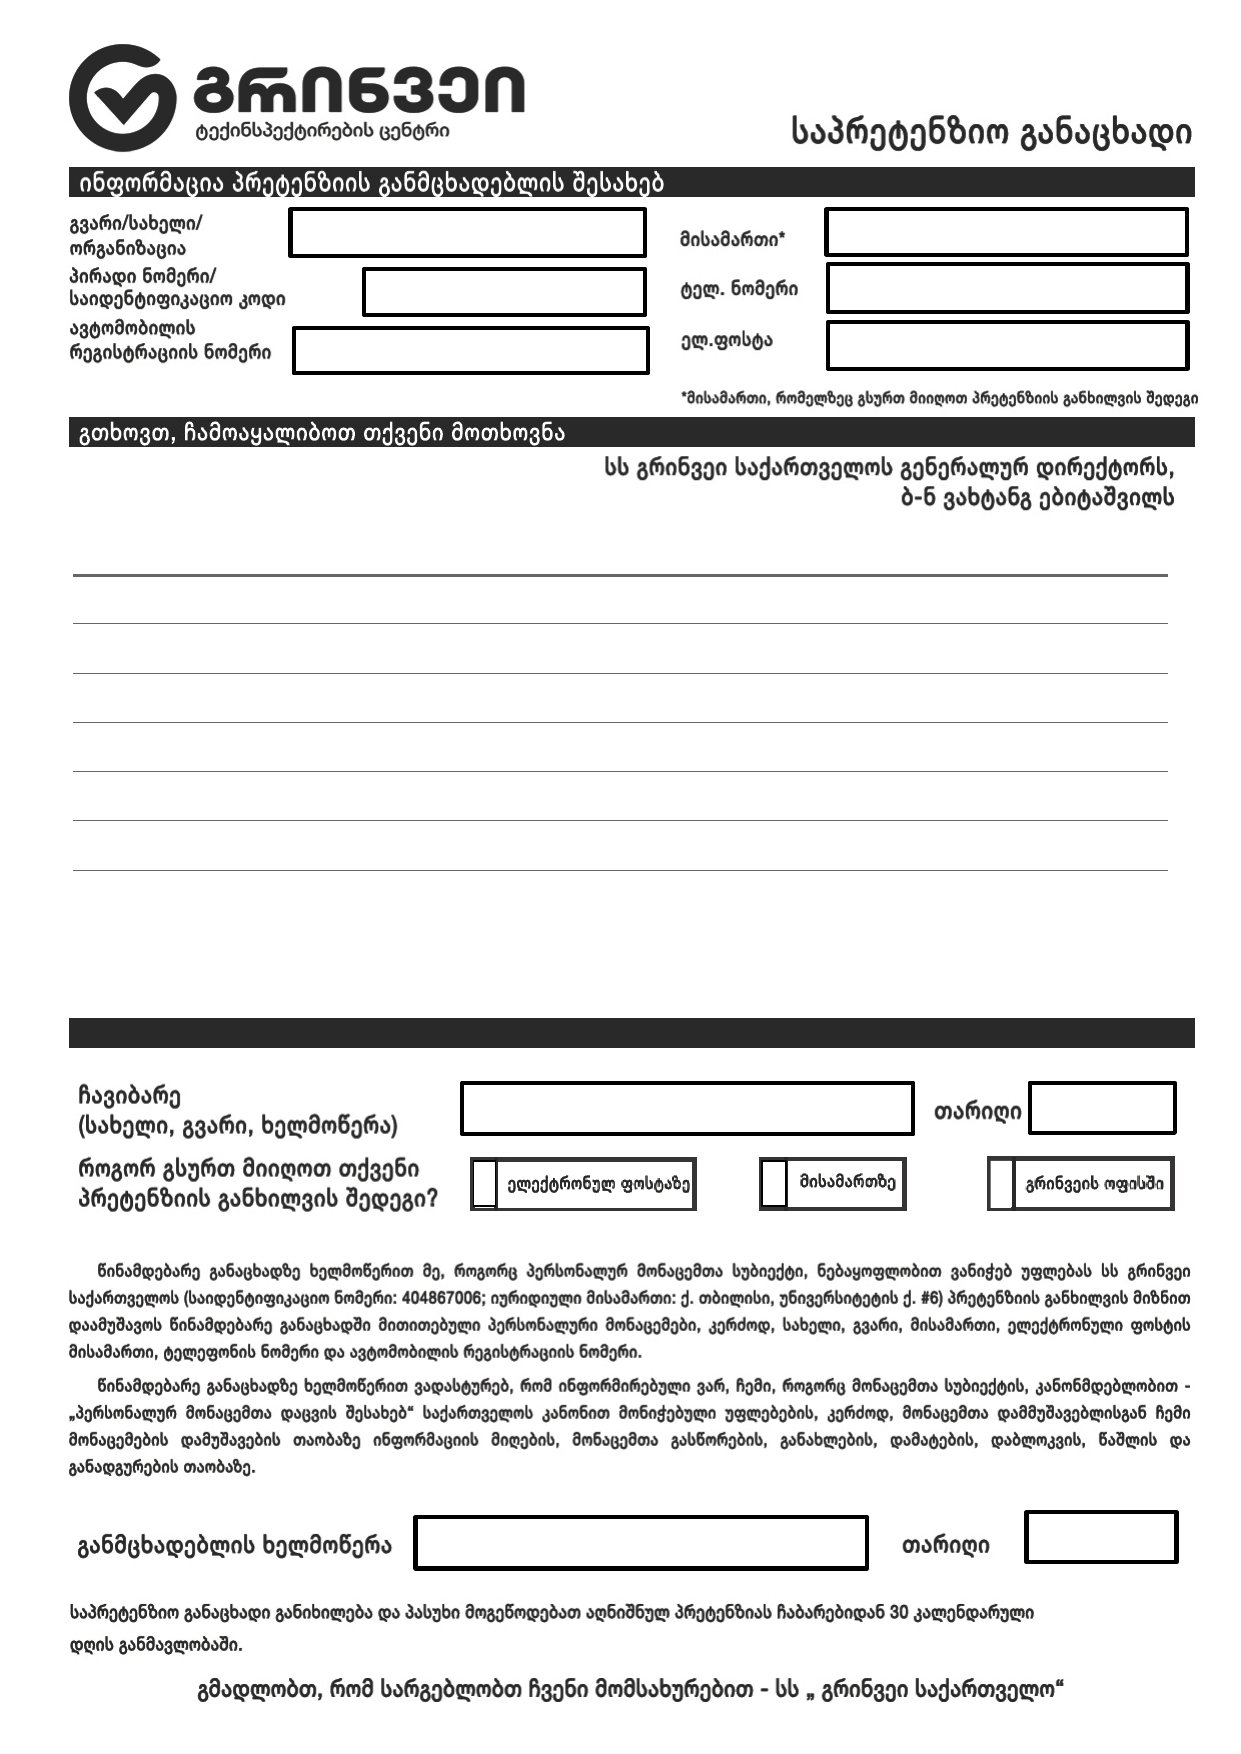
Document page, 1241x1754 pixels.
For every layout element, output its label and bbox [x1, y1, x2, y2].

picture [67, 37, 1204, 517]
picture [67, 1001, 1204, 1702]
